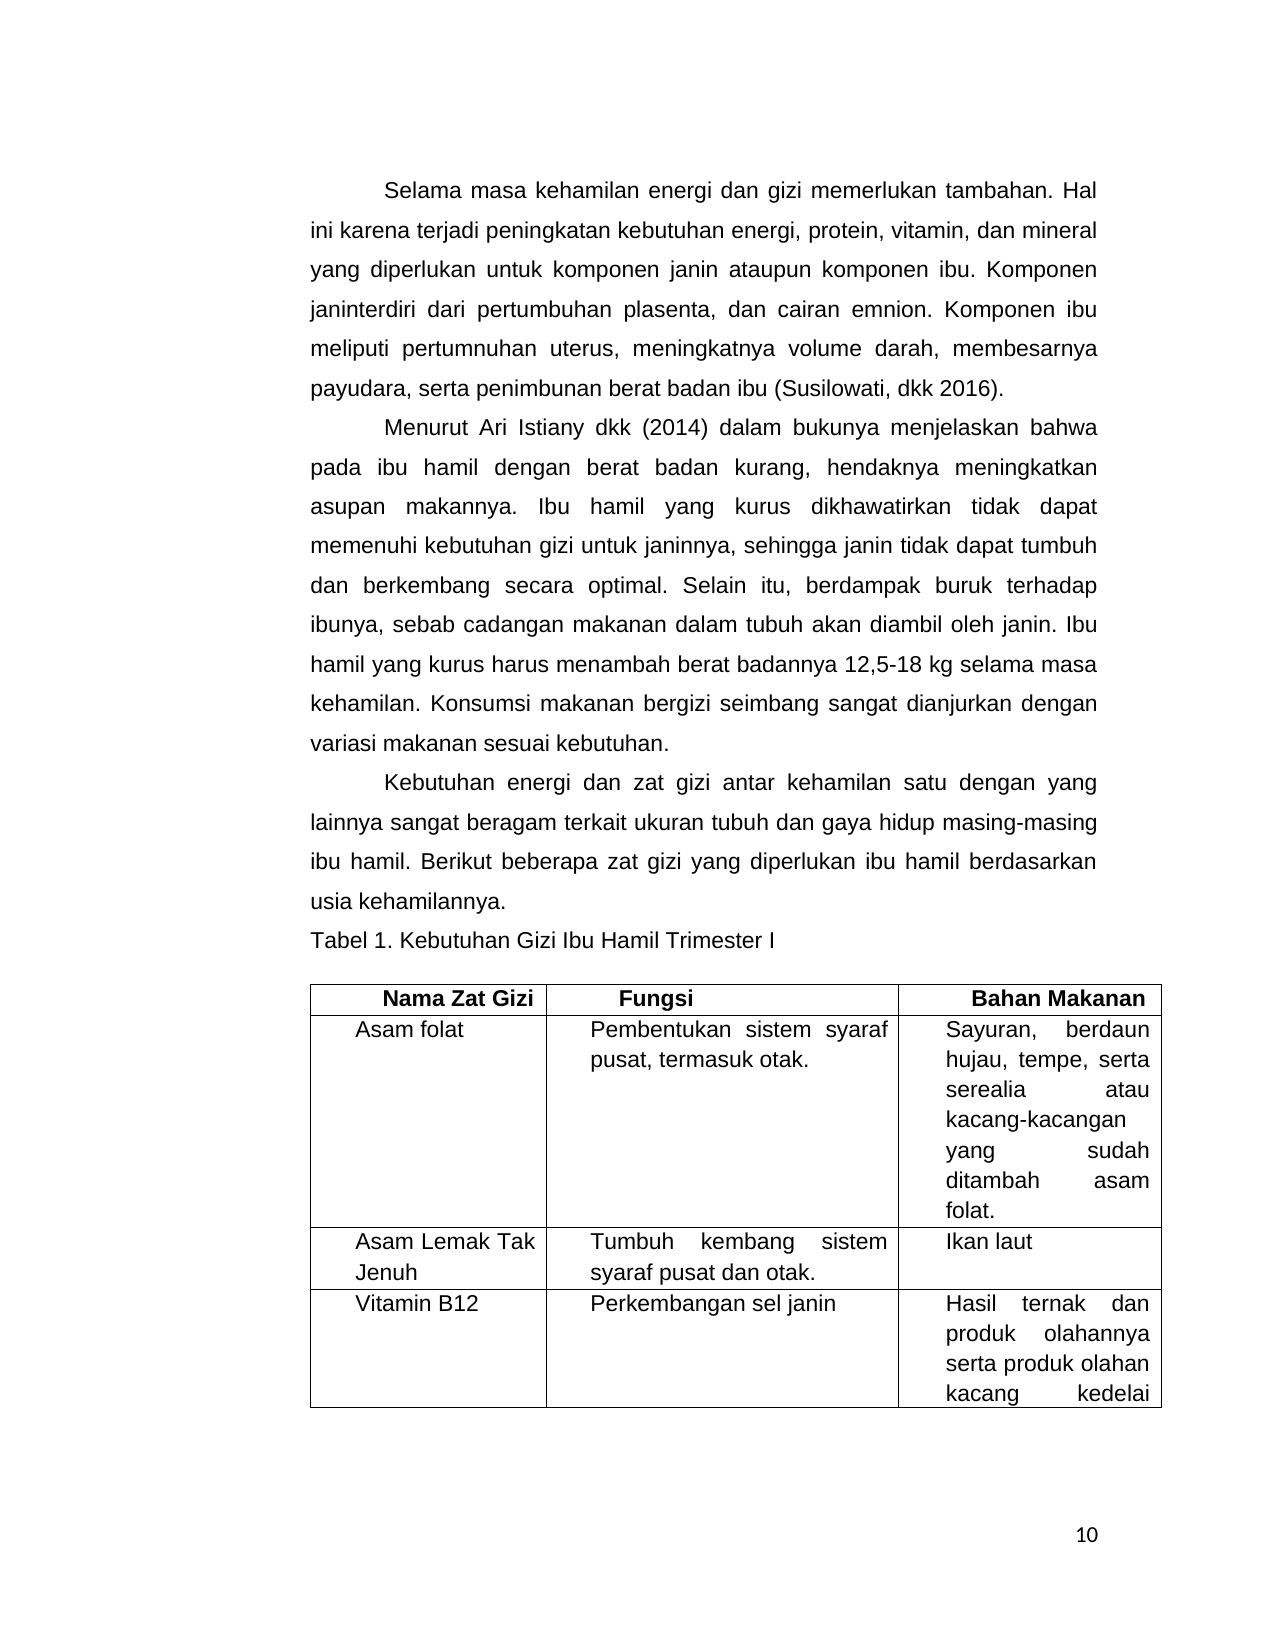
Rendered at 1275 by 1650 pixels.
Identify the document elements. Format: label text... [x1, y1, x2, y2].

table_cell Sayuran, berdaun hujau, tempe, serta serealia atau kacang-kacangan yang sudah ditambah asam folat. [899, 1016, 1161, 1227]
table_header Nama Zat Gizi [311, 985, 546, 1015]
table_cell Tumbuh kembang sistem syaraf pusat dan otak. [547, 1228, 898, 1289]
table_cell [547, 1290, 898, 1407]
table_header Bahan Makanan [899, 985, 1161, 1015]
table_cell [899, 1290, 1161, 1407]
table_cell Asam folat [311, 1016, 546, 1227]
table_cell Vitamin B12 [311, 1290, 546, 1407]
list Tabel 1. Kebutuhan Gizi Ibu Hamil Trimester I [310, 927, 1098, 954]
table_cell Ikan laut [899, 1228, 1161, 1289]
list Kebutuhan energi dan zat gizi antar kehamilan satu dengan yang lainnya sangat beragam terkait ukuran tubuh dan gaya hidup masing-masing ibu hamil. Berikut beberapa zat gizi yang diperlukan ibu hamil berdasarkan usia kehamilannya. [310, 769, 1098, 914]
table_cell Asam Lemak Tak Jenuh [311, 1228, 546, 1289]
list Menurut Ari Istiany dkk (2014) dalam bukunya menjelaskan bahwa pada ibu hamil dengan berat badan kurang, hendaknya meningkatkan asupan makannya. Ibu hamil yang kurus dikhawatirkan tidak dapat memenuhi kebutuhan gizi untuk janinnya, sehingga janin tidak dapat tumbuh dan berkembang secara optimal. Selain itu, berdampak buruk terhadap ibunya, sebab cadangan makanan dalam tubuh akan diambil oleh janin. Ibu hamil yang kurus harus menambah berat badannya 12,5-18 kg selama masa kehamilan. Konsumsi makanan bergizi seimbang sangat dianjurkan dengan variasi makanan sesuai kebutuhan. [310, 414, 1098, 756]
table_header Fungsi [547, 985, 898, 1015]
list Selama masa kehamilan energi dan gizi memerlukan tambahan. Hal ini karena terjadi peningkatan kebutuhan energi, protein, vitamin, dan mineral yang diperlukan untuk komponen janin ataupun komponen ibu. Komponen janinterdiri dari pertumbuhan plasenta, dan cairan emnion. Komponen ibu meliputi pertumnuhan uterus, meningkatnya volume darah, membesarnya payudara, serta penimbunan berat badan ibu (Susilowati, dkk 2016). [310, 177, 1098, 401]
table_cell Pembentukan sistem syaraf pusat, termasuk otak. [547, 1016, 898, 1227]
